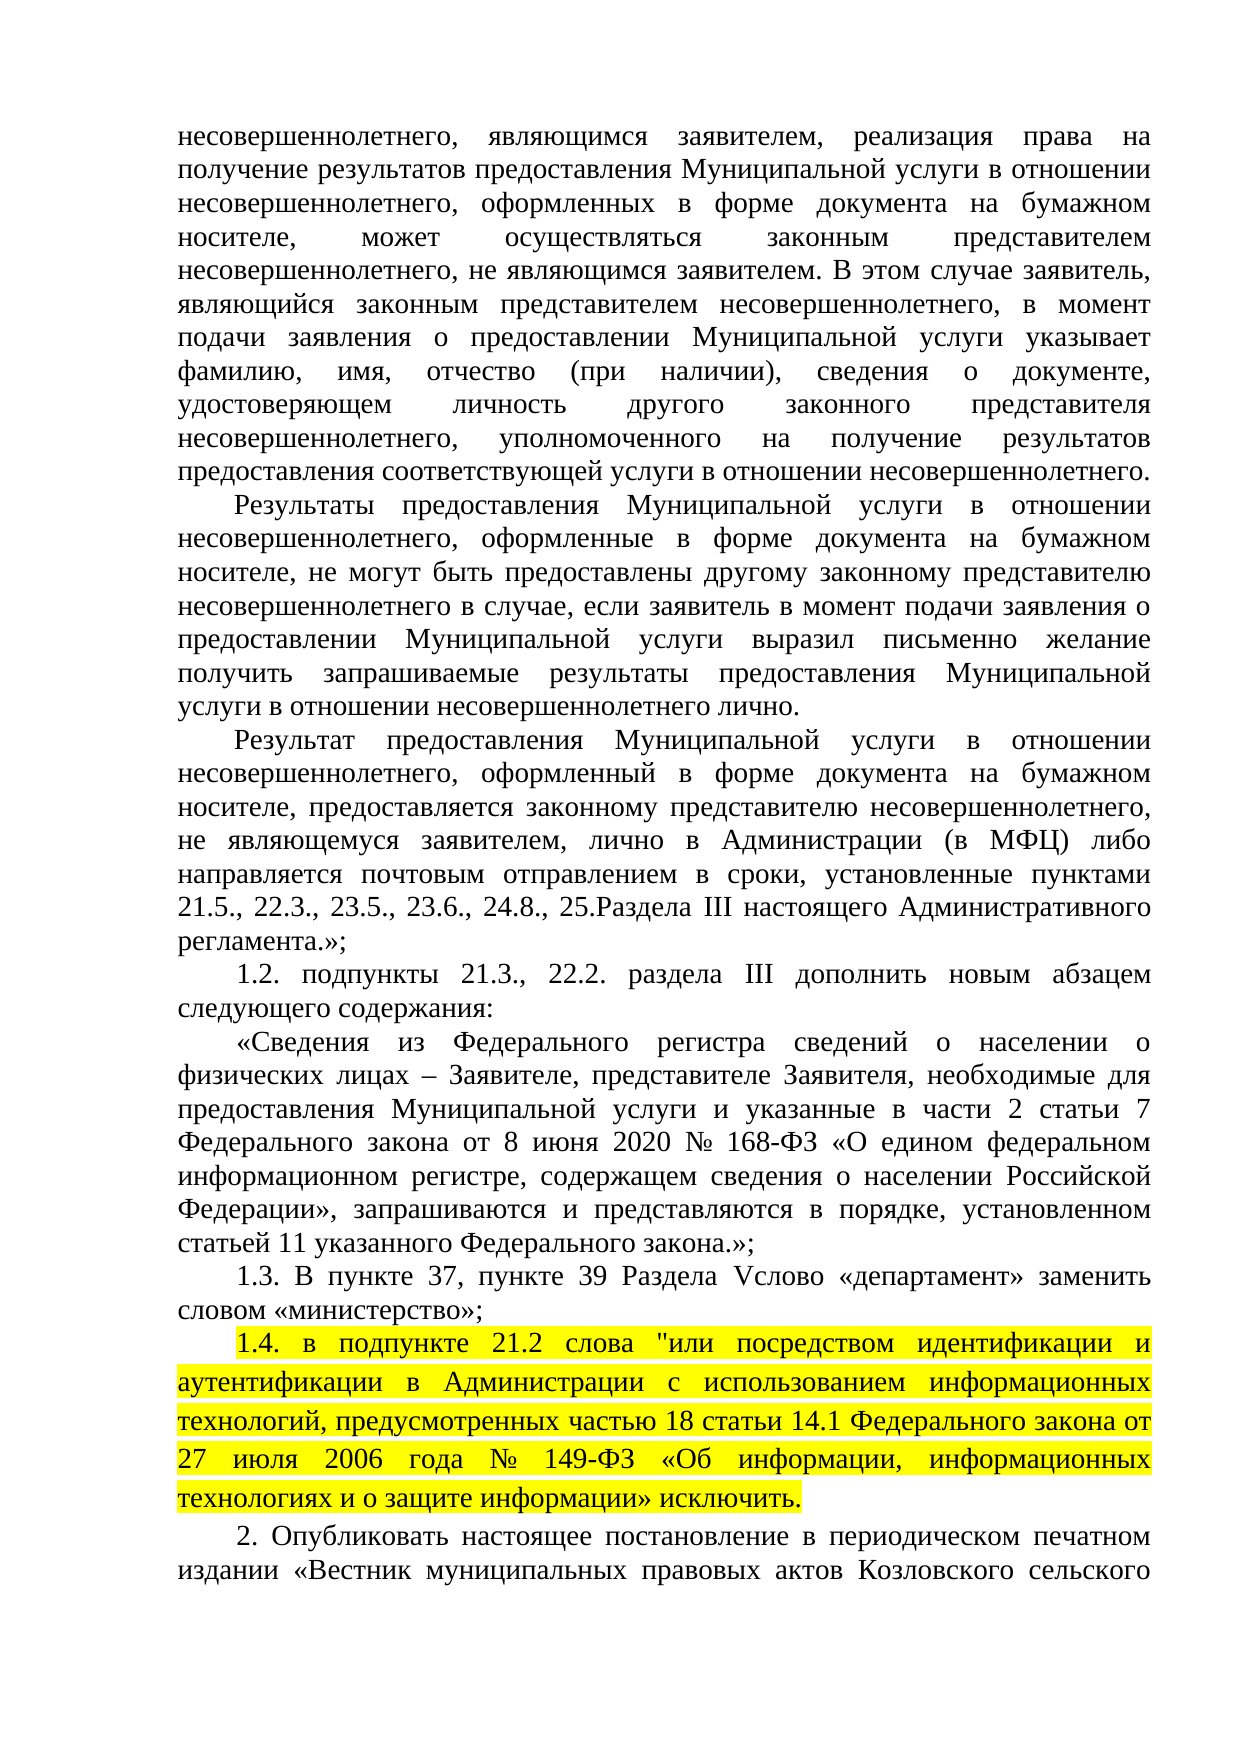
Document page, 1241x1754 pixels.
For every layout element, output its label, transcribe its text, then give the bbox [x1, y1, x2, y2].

text 1.2. подпункты 21.3., 22.2. раздела III дополнить новым абзацем следующего содержания: [177, 957, 1152, 1024]
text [177, 1518, 1152, 1585]
text Результат предоставления Муниципальной услуги в отношении несовершеннолетнего, оформленный в форме документа на бумажном носителе, предоставляется законному представителю несовершеннолетнего, не являющемуся заявителем, лично в Администрации (в МФЦ) либо направляется почтовым отправлением в сроки, установленные пунктами 21.5., 22.3., 23.5., 23.6., 24.8., 25.Раздела III настоящего Административного регламента.»; [177, 722, 1152, 957]
text «Сведения из Федерального регистра сведений о населении о физических лицах – Заявителе, представителе Заявителя, необходимые для предоставления Муниципальной услуги и указанные в части 2 статьи 7 Федерального закона от 8 июня 2020 № 168-ФЗ «О едином федеральном информационном регистре, содержащем сведения о населении Российской Федерации», запрашиваются и представляются в порядке, установленном статьей 11 указанного Федерального закона.»; [177, 1024, 1152, 1258]
text 1.3. В пункте 37, пункте 39 Раздела Vслово «департамент» заменить словом «министерство»; [177, 1258, 1152, 1326]
list 1.4. в подпункте 21.2 слова "или посредством идентификации и аутентификации в Администрации с использованием информационных технологий, предусмотренных частью 18 статьи 14.1 Федерального закона от 27 июля 2006 года № 149-ФЗ «Об информации, информационных технологиях и о защите информации» исключить. [177, 1475, 1152, 1513]
text Результаты предоставления Муниципальной услуги в отношении несовершеннолетнего, оформленные в форме документа на бумажном носителе, не могут быть предоставлены другому законному представителю несовершеннолетнего в случае, если заявитель в момент подачи заявления о предоставлении Муниципальной услуги выразил письменно желание получить запрашиваемые результаты предоставления Муниципальной услуги в отношении несовершеннолетнего лично. [177, 487, 1152, 722]
list 1.4. в подпункте 21.2 слова "или посредством идентификации и аутентификации в Администрации с использованием информационных технологий, предусмотренных частью 18 статьи 14.1 Федерального закона от 27 июля 2006 года № 149-ФЗ «Об информации, информационных технологиях и о защите информации» исключить. [177, 1326, 1152, 1364]
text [177, 118, 1152, 487]
